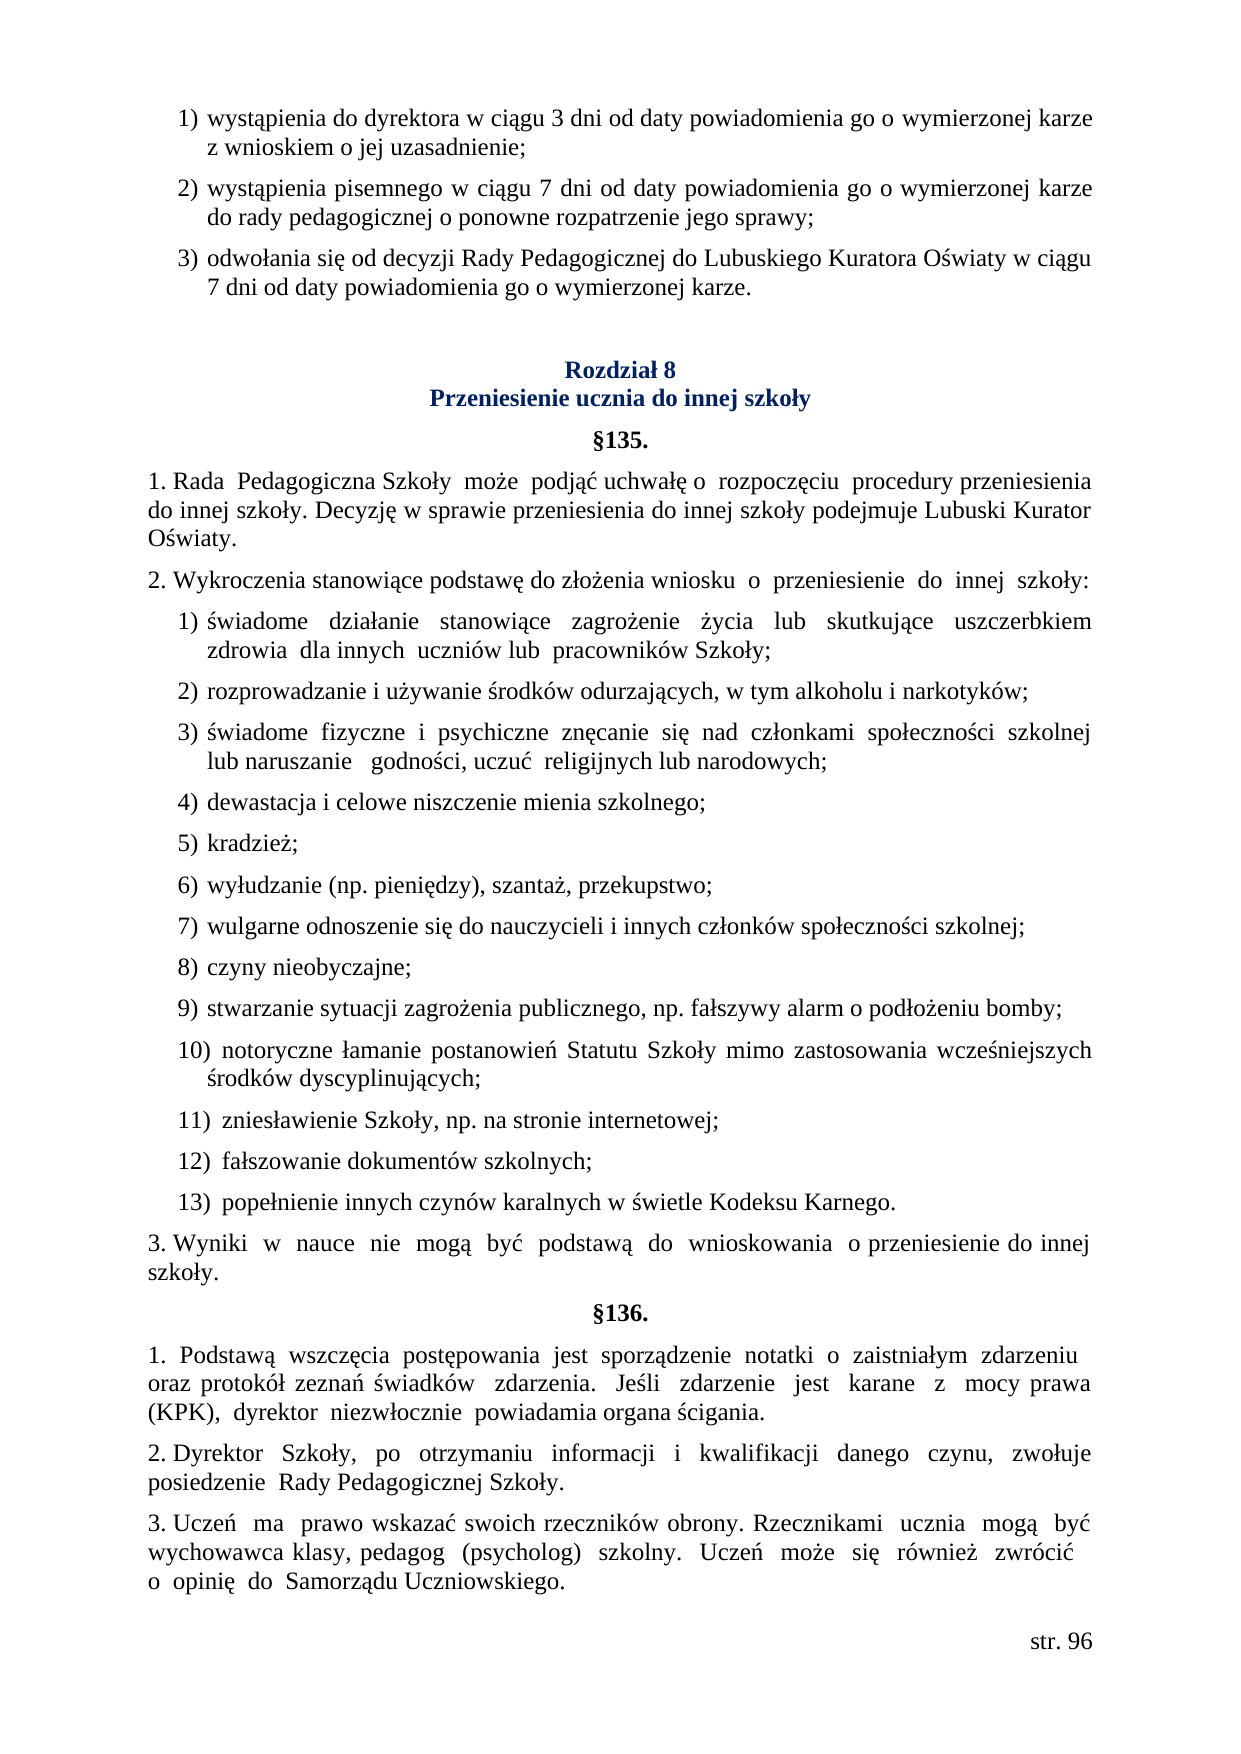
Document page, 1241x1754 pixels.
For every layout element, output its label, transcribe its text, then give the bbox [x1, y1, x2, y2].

list kradzież; [177, 828, 1093, 857]
list wyłudzanie (np. pieniędzy), szantaż, przekupstwo; [177, 870, 1093, 898]
list Dyrektor Szkoły, po otrzymaniu informacji i kwalifikacji danego czynu, zwołuje posiedzenie Rady Pedagogicznej Szkoły. [148, 1438, 1093, 1496]
list wystąpienia do dyrektora w ciągu 3 dni od daty powiadomienia go o wymierzonej karze z wnioskiem o jej uzasadnienie; [177, 103, 1093, 161]
list rozprowadzanie i używanie środków odurzających, w tym alkoholu i narkotyków; [177, 676, 1093, 705]
list popełnienie innych czynów karalnych w świetle Kodeksu Karnego. [177, 1187, 1093, 1216]
list wulgarne odnoszenie się do nauczycieli i innych członków społeczności szkolnej; [177, 911, 1093, 940]
list notoryczne łamanie postanowień Statutu Szkoły mimo zastosowania wcześniejszych środków dyscyplinujących; [177, 1035, 1093, 1092]
list stwarzanie sytuacji zagrożenia publicznego, np. fałszywy alarm o podłożeniu bomby; [177, 993, 1093, 1022]
list Wyniki w nauce nie mogą być podstawą do wnioskowania o przeniesienie do innej szkoły. [148, 1228, 1093, 1286]
text §135. [148, 425, 1093, 453]
list czyny nieobyczajne; [177, 952, 1093, 981]
text 1. Rada Pedagogiczna Szkoły może podjąć uchwałę o rozpoczęciu procedury przeniesienia do innej szkoły. Decyzję w sprawie przeniesienia do innej szkoły podejmuje Lubuski Kurator Oświaty. [148, 466, 1093, 552]
list Wykroczenia stanowiące podstawę do złożenia wniosku o przeniesienie do innej szkoły: [148, 565, 1093, 593]
text §136. [148, 1298, 1093, 1327]
list Uczeń ma prawo wskazać swoich rzeczników obrony. Rzecznikami ucznia mogą być wychowawca klasy, pedagog (psycholog) szkolny. Uczeń może się również zwrócić o opinię do Samorządu Uczniowskiego. [148, 1508, 1093, 1595]
list odwołania się od decyzji Rady Pedagogicznej do Lubuskiego Kuratora Oświaty w ciągu 7 dni od daty powiadomienia go o wymierzonej karze. [177, 243, 1093, 301]
list świadome działanie stanowiące zagrożenie życia lub skutkujące uszczerbkiem zdrowia dla innych uczniów lub pracowników Szkoły; [177, 606, 1093, 663]
list wystąpienia pisemnego w ciągu 7 dni od daty powiadomienia go o wymierzonej karze do rady pedagogicznej o ponowne rozpatrzenie jego sprawy; [177, 173, 1093, 231]
list świadome fizyczne i psychiczne znęcanie się nad członkami społeczności szkolnej lub naruszanie godności, uczuć religijnych lub narodowych; [177, 717, 1093, 775]
list fałszowanie dokumentów szkolnych; [177, 1146, 1093, 1175]
text Rozdział 8 Przeniesienie ucznia do innej szkoły [148, 355, 1093, 412]
text 1. Podstawą wszczęcia postępowania jest sporządzenie notatki o zaistniałym zdarzeniu oraz protokół zeznań świadków zdarzenia. Jeśli zdarzenie jest karane z mocy prawa (KPK), dyrektor niezwłocznie powiadamia organa ścigania. [148, 1340, 1093, 1426]
list zniesławienie Szkoły, np. na stronie internetowej; [177, 1105, 1093, 1133]
list dewastacja i celowe niszczenie mienia szkolnego; [177, 787, 1093, 816]
